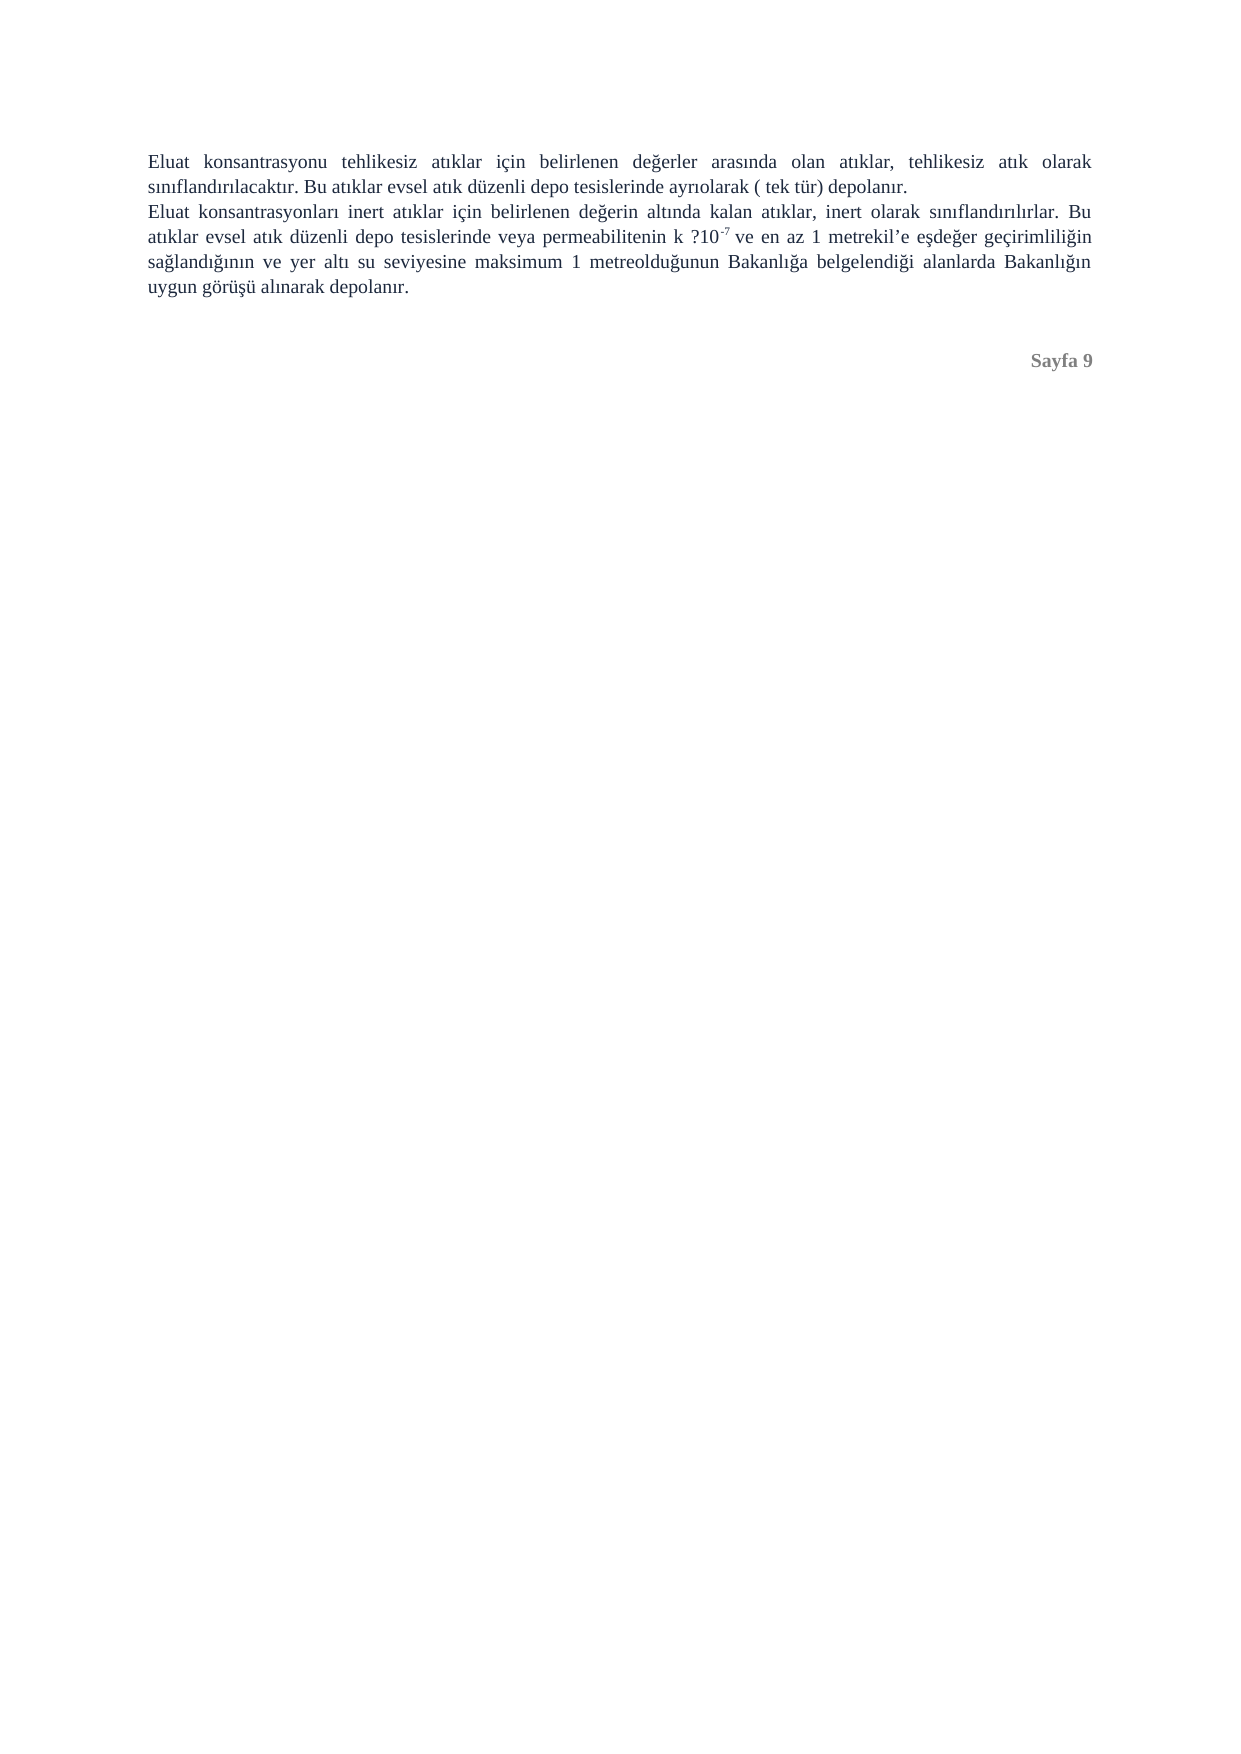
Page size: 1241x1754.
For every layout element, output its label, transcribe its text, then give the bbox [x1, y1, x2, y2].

text Eluat konsantrasyonu tehlikesiz atıklar için belirlenen değerler arasında olan atıklar, tehlikesiz atık olarak sınıflandırılacaktır. Bu atıklar evsel atık düzenli depo tesislerinde ayrıolarak ( tek tür) depolanır. [148, 148, 1093, 198]
text Eluat konsantrasyonları inert atıklar için belirlenen değerin altında kalan atıklar, inert olarak sınıflandırılırlar. Bu atıklar evsel atık düzenli depo tesislerinde veya permeabilitenin k ?10-7 ve en az kil’e eşdeğer geçirimliliğin sağlandığının ve yer altı su seviyesine maksimum olduğunun Bakanlığa belgelendiği alanlarda Bakanlığın uygun görüşü alınarak depolanır. [148, 198, 1093, 298]
text Sayfa 9 [148, 348, 1093, 372]
